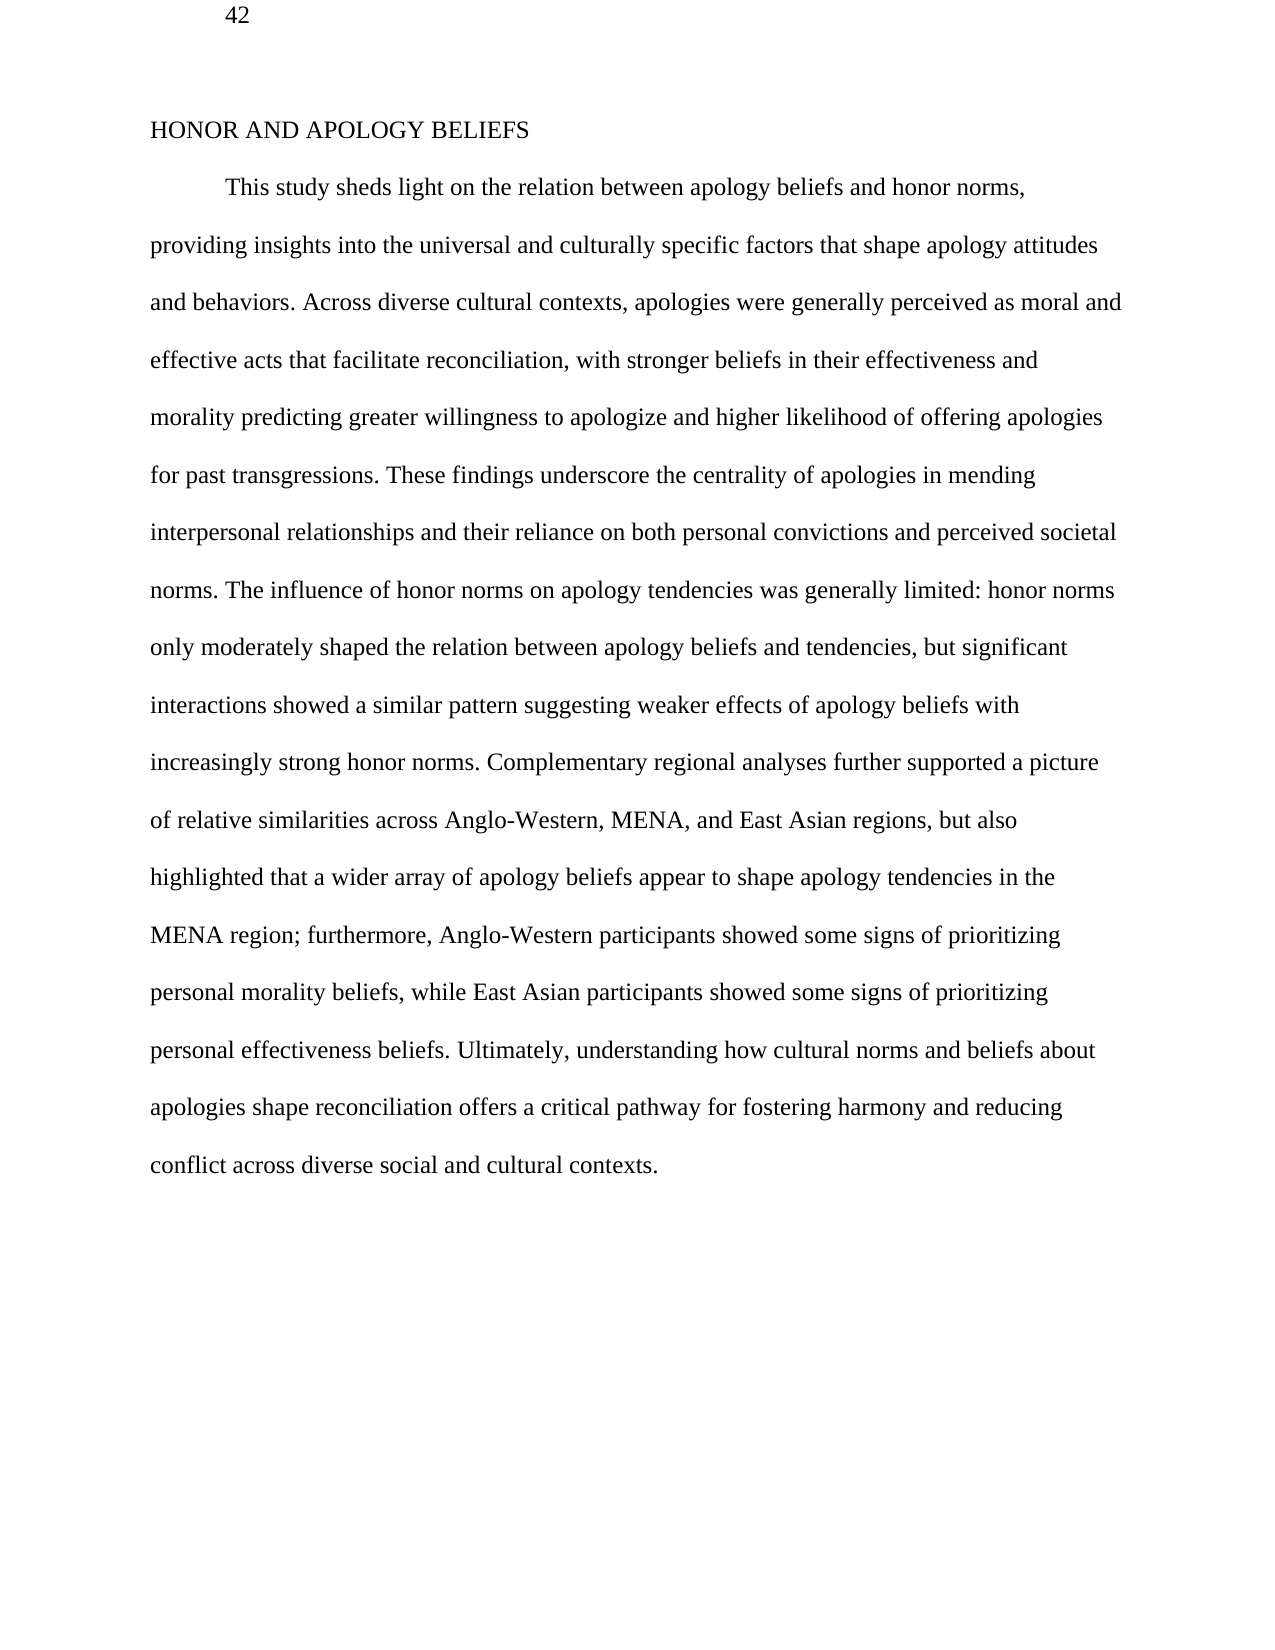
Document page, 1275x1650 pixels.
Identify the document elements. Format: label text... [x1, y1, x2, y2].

text This study sheds light on the relation between apology beliefs and honor norms, providing insights into the universal and culturally specific factors that shape apology attitudes and behaviors. Across diverse cultural contexts, apologies were generally perceived as moral and effective acts that facilitate reconciliation, with stronger beliefs in their effectiveness and morality predicting greater willingness to apologize and higher likelihood of offering apologies for past transgressions. These findings underscore the centrality of apologies in mending interpersonal relationships and their reliance on both personal convictions and perceived societal norms. The influence of honor norms on apology tendencies was generally limited: honor norms only moderately shaped the relation between apology beliefs and tendencies, but significant interactions showed a similar pattern suggesting weaker effects of apology beliefs with increasingly strong honor norms. Complementary regional analyses further supported a picture of relative similarities across Anglo-Western, MENA, and East Asian regions, but also highlighted that a wider array of apology beliefs appear to shape apology tendencies in the MENA region; furthermore, Anglo-Western participants showed some signs of prioritizing personal morality beliefs, while East Asian participants showed some signs of prioritizing personal effectiveness beliefs. Ultimately, understanding how cultural norms and beliefs about apologies shape reconciliation offers a critical pathway for fostering harmony and reducing conflict across diverse social and cultural contexts. [150, 172, 1125, 1179]
